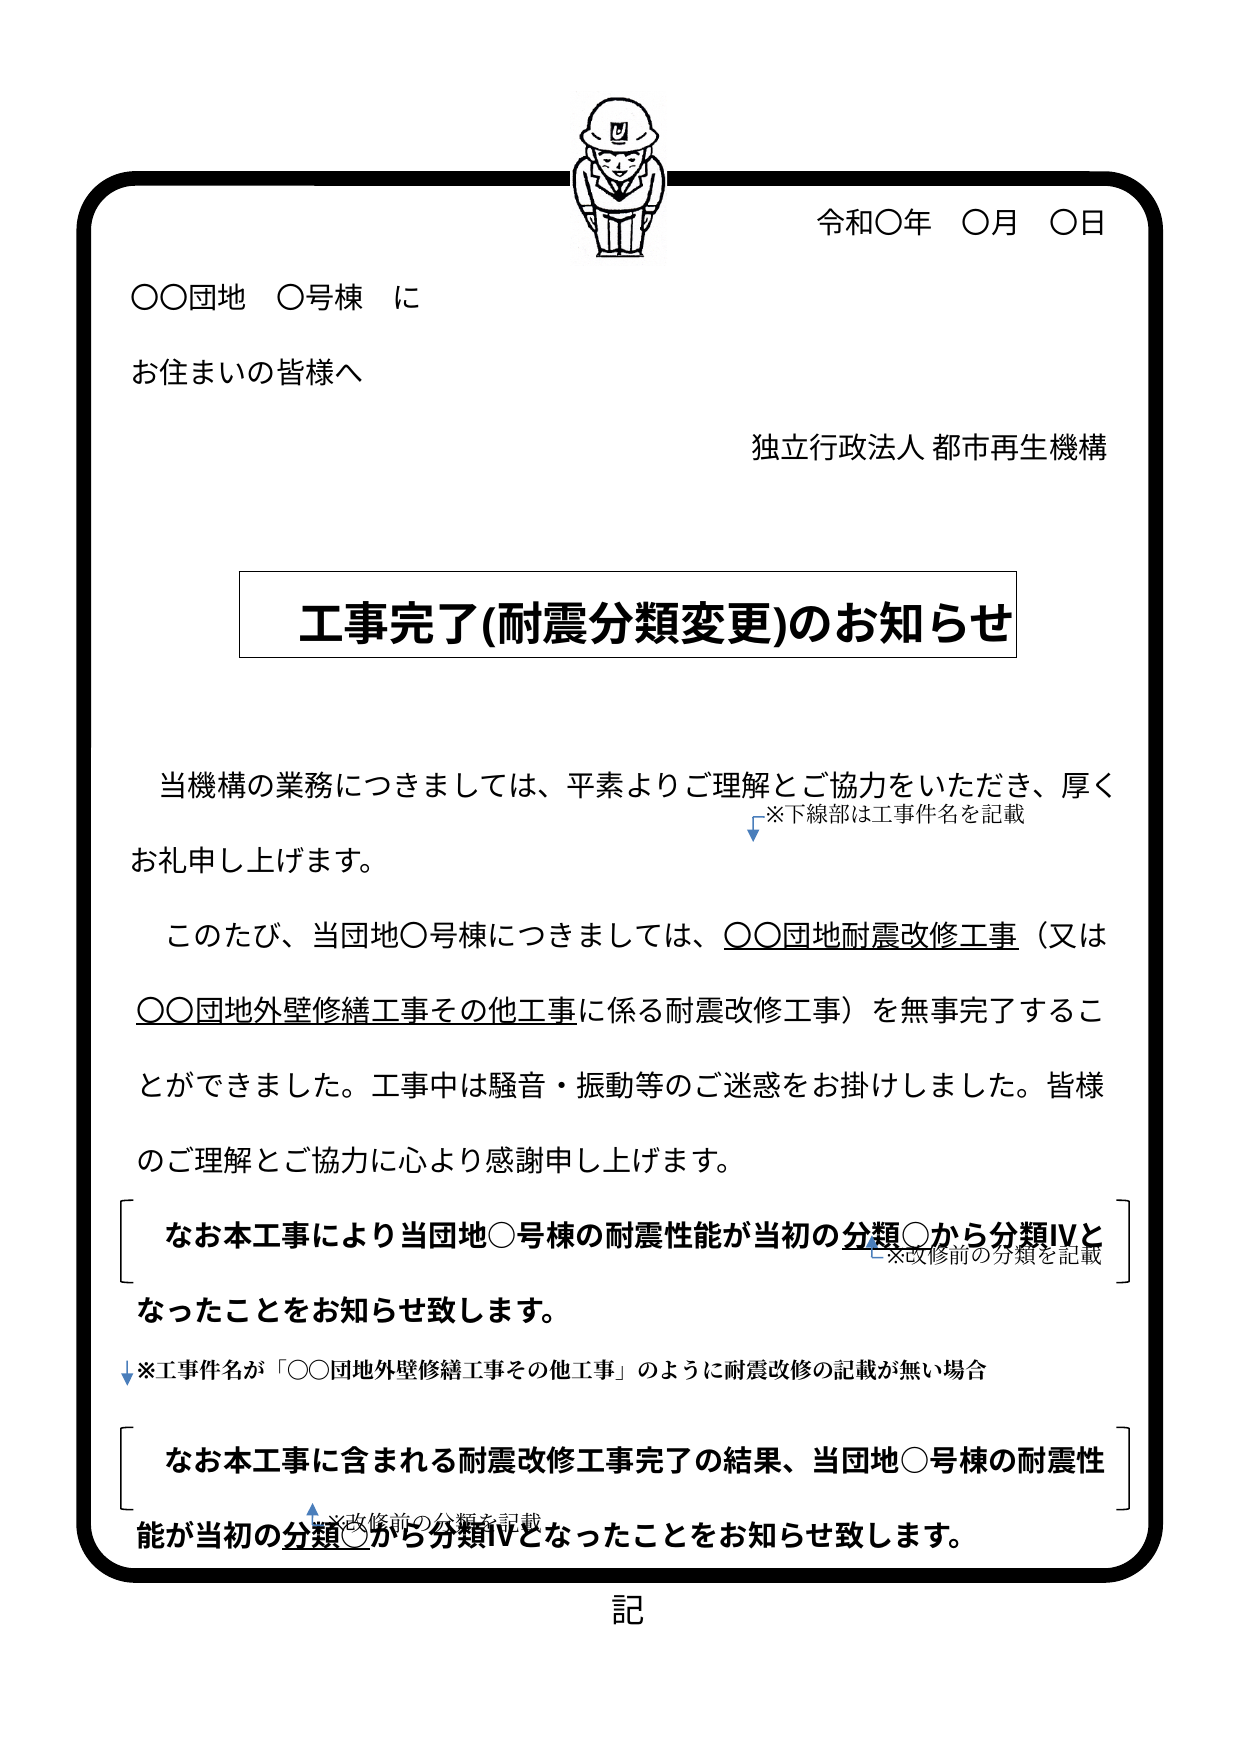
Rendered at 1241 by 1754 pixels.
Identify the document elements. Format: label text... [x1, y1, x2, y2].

text なお本工事に含まれる耐震改修工事完了の結果、当団地○号棟の耐震性能が当初の分類○から分類Ⅳとなったことをお知らせ致します。 [136, 1421, 1107, 1571]
text 令和〇年 〇月 〇日 [148, 183, 1107, 258]
text 独立行政法人 都市再生機構 [129, 408, 1107, 483]
picture [570, 91, 668, 183]
text なお本工事により当団地○号棟の耐震性能が当初の分類○から分類Ⅳとなったことをお知らせ致します。 [136, 1196, 1107, 1346]
text 工事完了(耐震分類変更)のお知らせ [148, 558, 1107, 671]
subtitle 記 [148, 1571, 1107, 1646]
text 当機構の業務につきましては、平素よりご理解とご協力をいただき、厚くお礼申し上げます。 [129, 746, 1121, 896]
text お住まいの皆様へ [110, 333, 1107, 408]
text このたび、当団地〇号棟につきましては、〇〇団地耐震改修工事（又は〇〇団地外壁修繕工事その他工事に係る耐震改修工事）を無事完了することができました。工事中は騒音・振動等のご迷惑をお掛けしました。皆様のご理解とご協力に心より感謝申し上げます。 [136, 896, 1107, 1196]
text 〇〇団地 〇号棟 に [110, 258, 1107, 333]
